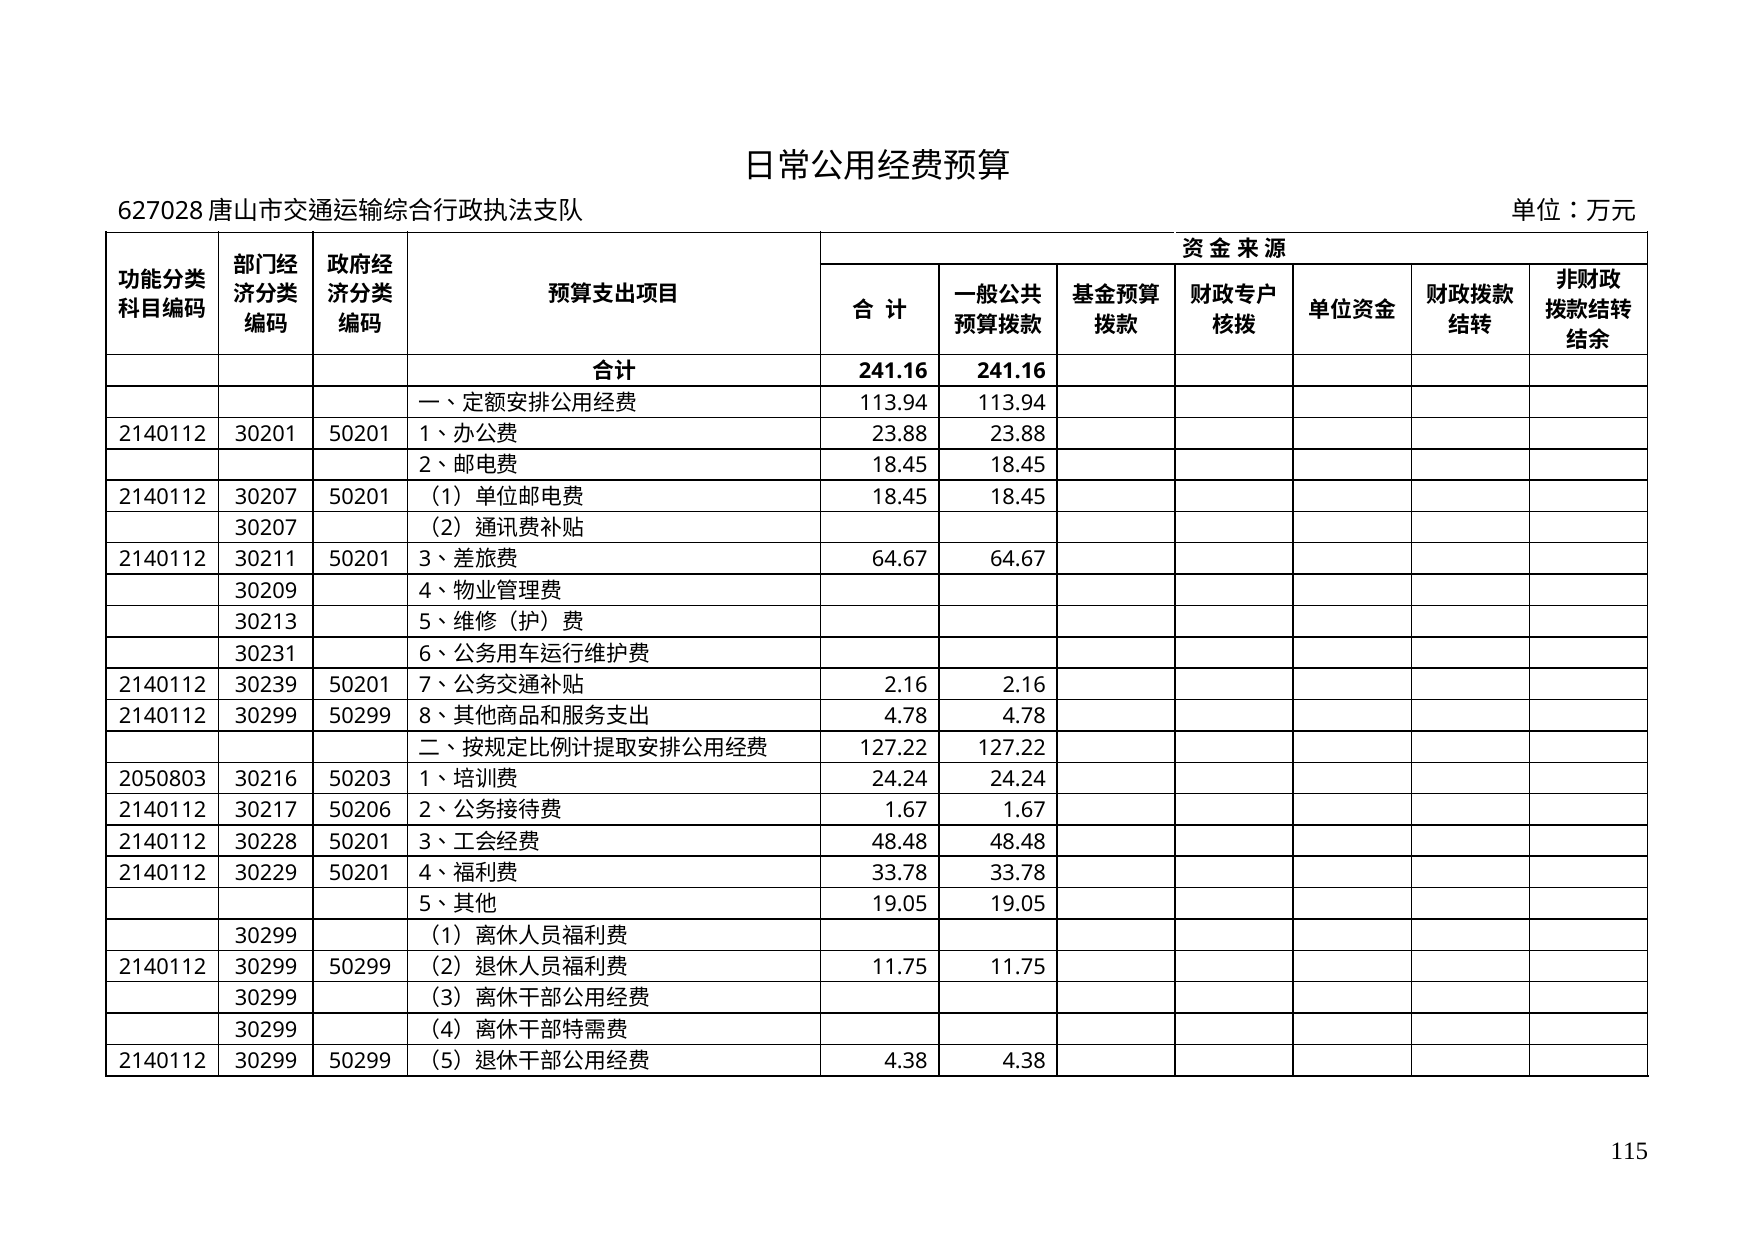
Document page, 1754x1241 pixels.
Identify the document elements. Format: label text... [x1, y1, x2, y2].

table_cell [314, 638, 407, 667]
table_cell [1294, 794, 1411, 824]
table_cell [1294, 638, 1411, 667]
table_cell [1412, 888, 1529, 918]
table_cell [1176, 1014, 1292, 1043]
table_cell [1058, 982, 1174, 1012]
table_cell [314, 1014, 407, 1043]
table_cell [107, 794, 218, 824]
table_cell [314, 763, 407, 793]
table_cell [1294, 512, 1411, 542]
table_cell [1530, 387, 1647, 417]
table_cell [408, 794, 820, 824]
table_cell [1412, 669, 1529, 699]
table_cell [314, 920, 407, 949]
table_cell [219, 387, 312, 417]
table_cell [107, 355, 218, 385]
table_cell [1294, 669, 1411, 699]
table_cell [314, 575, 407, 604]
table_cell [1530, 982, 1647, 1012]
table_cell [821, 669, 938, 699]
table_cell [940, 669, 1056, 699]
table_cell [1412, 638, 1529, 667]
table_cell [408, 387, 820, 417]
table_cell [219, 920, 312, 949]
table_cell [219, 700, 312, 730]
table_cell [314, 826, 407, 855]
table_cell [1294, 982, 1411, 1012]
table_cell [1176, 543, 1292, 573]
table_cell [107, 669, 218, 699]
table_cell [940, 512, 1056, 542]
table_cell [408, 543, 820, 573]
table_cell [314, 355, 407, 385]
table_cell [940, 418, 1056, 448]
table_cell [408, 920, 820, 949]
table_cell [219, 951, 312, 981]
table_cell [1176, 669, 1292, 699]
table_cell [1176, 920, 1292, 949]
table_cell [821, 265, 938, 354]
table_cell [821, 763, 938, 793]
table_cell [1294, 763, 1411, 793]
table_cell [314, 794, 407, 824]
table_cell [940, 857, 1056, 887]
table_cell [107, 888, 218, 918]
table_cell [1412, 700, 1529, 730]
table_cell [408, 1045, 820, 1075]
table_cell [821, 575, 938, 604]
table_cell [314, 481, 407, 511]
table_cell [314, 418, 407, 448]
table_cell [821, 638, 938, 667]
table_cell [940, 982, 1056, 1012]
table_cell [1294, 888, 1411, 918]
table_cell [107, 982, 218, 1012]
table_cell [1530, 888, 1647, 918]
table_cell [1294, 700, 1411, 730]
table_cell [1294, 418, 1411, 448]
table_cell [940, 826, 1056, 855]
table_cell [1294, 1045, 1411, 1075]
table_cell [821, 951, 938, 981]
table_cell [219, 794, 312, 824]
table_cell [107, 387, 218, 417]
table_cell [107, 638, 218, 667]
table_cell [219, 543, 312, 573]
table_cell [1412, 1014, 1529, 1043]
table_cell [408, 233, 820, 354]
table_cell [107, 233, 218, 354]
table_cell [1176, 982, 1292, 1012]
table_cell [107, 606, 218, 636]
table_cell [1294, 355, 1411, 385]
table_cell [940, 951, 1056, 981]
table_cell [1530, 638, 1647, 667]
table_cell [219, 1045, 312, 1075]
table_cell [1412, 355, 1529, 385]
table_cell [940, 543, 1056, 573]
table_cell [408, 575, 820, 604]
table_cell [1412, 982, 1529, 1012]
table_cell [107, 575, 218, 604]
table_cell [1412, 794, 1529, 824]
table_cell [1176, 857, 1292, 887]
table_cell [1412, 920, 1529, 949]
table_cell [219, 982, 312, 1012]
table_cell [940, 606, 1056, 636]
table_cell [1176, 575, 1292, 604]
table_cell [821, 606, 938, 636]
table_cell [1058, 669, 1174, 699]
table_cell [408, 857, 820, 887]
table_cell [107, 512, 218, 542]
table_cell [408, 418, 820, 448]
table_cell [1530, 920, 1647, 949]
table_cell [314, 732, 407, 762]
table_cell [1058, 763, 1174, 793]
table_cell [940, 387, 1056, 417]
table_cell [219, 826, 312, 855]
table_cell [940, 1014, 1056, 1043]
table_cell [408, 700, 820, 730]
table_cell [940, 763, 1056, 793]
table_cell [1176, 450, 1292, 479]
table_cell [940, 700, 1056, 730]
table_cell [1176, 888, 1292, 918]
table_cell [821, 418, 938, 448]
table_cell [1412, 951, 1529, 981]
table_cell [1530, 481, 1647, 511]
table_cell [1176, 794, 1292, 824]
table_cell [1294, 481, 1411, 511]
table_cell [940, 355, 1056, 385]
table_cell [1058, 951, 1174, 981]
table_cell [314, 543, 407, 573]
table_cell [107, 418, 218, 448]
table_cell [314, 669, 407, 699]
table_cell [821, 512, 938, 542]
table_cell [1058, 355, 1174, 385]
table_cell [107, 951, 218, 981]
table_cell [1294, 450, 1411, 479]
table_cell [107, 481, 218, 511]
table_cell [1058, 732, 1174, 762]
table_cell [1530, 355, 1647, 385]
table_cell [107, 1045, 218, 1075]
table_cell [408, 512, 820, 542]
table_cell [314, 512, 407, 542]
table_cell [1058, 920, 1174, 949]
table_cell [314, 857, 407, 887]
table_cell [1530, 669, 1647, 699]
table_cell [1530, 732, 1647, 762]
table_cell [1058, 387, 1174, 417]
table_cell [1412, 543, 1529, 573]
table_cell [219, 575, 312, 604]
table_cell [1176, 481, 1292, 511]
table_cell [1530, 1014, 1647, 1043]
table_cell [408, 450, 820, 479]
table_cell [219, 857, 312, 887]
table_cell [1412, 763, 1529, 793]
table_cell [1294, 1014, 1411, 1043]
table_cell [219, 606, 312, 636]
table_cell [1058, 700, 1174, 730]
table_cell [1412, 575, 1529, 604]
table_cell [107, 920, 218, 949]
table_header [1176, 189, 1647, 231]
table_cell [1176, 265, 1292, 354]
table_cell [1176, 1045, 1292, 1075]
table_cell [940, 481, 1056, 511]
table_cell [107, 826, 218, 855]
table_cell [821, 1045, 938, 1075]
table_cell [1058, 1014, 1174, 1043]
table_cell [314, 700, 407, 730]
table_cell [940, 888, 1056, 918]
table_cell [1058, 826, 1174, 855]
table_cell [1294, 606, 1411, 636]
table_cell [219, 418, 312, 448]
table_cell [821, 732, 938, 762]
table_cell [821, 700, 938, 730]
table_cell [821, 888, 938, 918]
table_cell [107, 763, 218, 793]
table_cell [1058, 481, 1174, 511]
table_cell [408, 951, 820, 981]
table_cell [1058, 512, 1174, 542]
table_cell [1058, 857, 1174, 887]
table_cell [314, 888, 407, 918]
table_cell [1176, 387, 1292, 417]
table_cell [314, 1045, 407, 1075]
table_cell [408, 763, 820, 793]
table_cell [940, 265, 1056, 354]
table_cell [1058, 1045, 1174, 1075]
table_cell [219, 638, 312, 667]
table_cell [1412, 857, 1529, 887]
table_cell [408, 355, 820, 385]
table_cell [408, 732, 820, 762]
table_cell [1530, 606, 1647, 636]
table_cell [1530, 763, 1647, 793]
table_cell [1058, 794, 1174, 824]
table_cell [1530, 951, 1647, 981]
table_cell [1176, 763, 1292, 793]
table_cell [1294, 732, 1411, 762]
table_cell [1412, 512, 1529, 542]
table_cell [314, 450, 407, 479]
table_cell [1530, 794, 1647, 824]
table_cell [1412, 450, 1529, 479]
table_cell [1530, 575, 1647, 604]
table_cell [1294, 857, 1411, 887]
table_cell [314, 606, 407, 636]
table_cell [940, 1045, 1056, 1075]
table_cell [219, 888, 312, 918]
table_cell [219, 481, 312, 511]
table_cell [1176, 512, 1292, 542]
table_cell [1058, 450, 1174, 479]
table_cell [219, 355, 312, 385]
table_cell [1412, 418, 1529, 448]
text 日常公用经费预算 [106, 142, 1648, 187]
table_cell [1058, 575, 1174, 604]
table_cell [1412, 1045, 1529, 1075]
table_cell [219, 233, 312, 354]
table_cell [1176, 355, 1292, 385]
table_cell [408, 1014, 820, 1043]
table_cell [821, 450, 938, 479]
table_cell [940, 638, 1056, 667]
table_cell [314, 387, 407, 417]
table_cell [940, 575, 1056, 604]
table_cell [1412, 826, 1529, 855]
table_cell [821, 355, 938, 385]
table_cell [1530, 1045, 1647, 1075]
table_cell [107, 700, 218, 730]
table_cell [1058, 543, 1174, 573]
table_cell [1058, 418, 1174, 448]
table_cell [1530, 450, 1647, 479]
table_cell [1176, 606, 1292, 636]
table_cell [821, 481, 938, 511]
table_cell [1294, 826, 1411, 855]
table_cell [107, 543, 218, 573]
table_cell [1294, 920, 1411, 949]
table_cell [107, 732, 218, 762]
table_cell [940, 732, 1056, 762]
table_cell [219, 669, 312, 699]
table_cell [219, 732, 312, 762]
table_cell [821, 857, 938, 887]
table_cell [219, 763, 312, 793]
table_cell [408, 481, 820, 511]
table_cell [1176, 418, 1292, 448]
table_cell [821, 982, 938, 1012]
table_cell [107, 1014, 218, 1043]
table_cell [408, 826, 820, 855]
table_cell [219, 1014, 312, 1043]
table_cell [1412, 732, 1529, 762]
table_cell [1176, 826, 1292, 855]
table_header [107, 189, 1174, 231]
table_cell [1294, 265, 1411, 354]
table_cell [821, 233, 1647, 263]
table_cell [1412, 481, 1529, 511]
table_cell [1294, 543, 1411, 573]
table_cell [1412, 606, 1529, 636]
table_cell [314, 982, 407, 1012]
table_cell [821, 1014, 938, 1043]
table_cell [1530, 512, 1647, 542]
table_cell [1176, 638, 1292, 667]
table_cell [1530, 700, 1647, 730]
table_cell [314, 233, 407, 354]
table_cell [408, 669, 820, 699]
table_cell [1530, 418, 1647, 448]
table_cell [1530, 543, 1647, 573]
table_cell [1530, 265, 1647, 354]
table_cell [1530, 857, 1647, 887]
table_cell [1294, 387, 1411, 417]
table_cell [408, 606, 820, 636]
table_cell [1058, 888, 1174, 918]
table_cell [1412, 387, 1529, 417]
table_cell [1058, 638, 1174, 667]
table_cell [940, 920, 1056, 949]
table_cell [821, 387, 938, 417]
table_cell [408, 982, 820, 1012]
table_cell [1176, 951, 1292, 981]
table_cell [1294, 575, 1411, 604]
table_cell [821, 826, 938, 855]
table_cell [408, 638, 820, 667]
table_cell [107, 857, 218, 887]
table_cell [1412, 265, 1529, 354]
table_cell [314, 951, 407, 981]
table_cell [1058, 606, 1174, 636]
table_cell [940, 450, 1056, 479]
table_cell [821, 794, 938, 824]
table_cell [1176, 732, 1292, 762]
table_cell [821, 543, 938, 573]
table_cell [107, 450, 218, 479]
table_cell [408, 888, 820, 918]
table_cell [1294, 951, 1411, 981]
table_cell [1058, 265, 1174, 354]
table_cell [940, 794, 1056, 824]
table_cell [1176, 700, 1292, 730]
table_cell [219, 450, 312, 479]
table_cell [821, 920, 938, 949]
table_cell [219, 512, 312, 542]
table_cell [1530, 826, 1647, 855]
